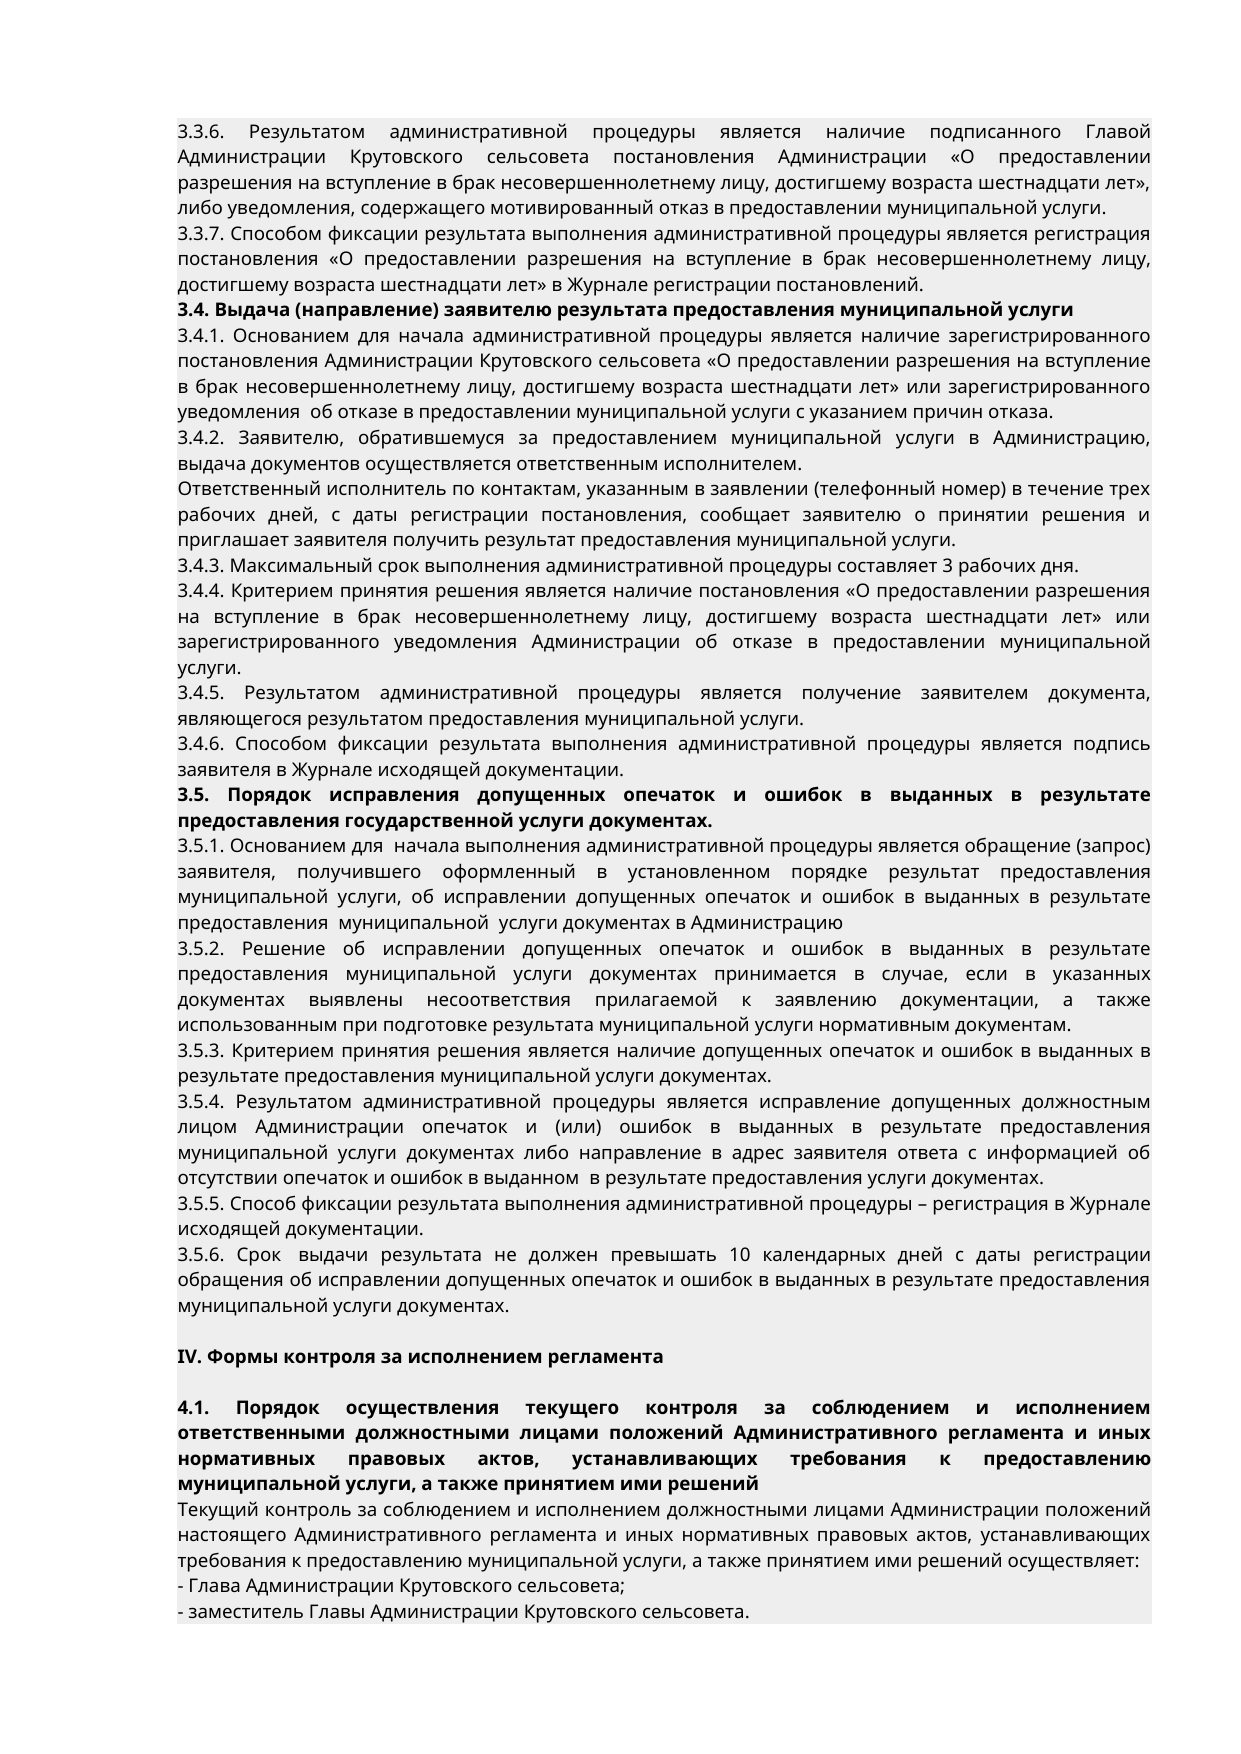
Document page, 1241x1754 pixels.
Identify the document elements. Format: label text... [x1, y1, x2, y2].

text Текущий контроль за соблюдением и исполнением должностными лицами Администрации положений настоящего Административного регламента и иных нормативных правовых актов, устанавливающих требования к предоставлению муниципальной услуги, а также принятием ими решений осуществляет: [177, 1496, 1152, 1573]
text 3.4.1. Основанием для начала административной процедуры является наличие зарегистрированного постановления Администрации Крутовского сельсовета «О предоставлении разрешения на вступление в брак несовершеннолетнему лицу, достигшему возраста шестнадцати лет» или зарегистрированного уведомления об отказе в предоставлении муниципальной услуги с указанием причин отказа. [177, 322, 1152, 424]
text 3.5.2. Решение об исправлении допущенных опечаток и ошибок в выданных в результате предоставления муниципальной услуги документах принимается в случае, если в указанных документах выявлены несоответствия прилагаемой к заявлению документации, а также использованным при подготовке результата муниципальной услуги нормативным документам. [177, 935, 1152, 1037]
text 3.4.6. Способом фиксации результата выполнения административной процедуры является подпись заявителя в Журнале исходящей документации. [177, 731, 1152, 782]
text Ответственный исполнитель по контактам, указанным в заявлении (телефонный номер) в течение трех рабочих дней, с даты регистрации постановления, сообщает заявителю о принятии решения и приглашает заявителя получить результат предоставления муниципальной услуги. [177, 475, 1152, 552]
text 3.3.7. Способом фиксации результата выполнения административной процедуры является регистрация постановления «О предоставлении разрешения на вступление в брак несовершеннолетнему лицу, достигшему возраста шестнадцати лет» в Журнале регистрации постановлений. [177, 220, 1152, 297]
text 3.5. Порядок исправления допущенных опечаток и ошибок в выданных в результате предоставления государственной услуги документах. [177, 782, 1152, 833]
text 3.4.2. Заявителю, обратившемуся за предоставлением муниципальной услуги в Администрацию, выдача документов осуществляется ответственным исполнителем. [177, 424, 1152, 475]
text 3.4.4. Критерием принятия решения является наличие постановления «О предоставлении разрешения на вступление в брак несовершеннолетнему лицу, достигшему возраста шестнадцати лет» или зарегистрированного уведомления Администрации об отказе в предоставлении муниципальной услуги. [177, 577, 1152, 679]
text 3.5.1. Основанием для начала выполнения административной процедуры является обращение (запрос) заявителя, получившего оформленный в установленном порядке результат предоставления муниципальной услуги, об исправлении допущенных опечаток и ошибок в выданных в результате предоставления муниципальной услуги документах в Администрацию [177, 833, 1152, 935]
text 3.4. Выдача (направление) заявителю результата предоставления муниципальной услуги [177, 297, 1152, 322]
text - Глава Администрации Крутовского сельсовета; [177, 1573, 1152, 1598]
text IV. Формы контроля за исполнением регламента [177, 1343, 1152, 1369]
text 3.5.3. Критерием принятия решения является наличие допущенных опечаток и ошибок в выданных в результате предоставления муниципальной услуги документах. [177, 1037, 1152, 1088]
text - заместитель Главы Администрации Крутовского сельсовета. [177, 1598, 1152, 1624]
text 3.4.3. Максимальный срок выполнения административной процедуры составляет 3 рабочих дня. [177, 552, 1152, 577]
text 4.1. Порядок осуществления текущего контроля за соблюдением и исполнением ответственными должностными лицами положений Административного регламента и иных нормативных правовых актов, устанавливающих требования к предоставлению муниципальной услуги, а также принятием ими решений [177, 1394, 1152, 1496]
text 3.5.6. Срок выдачи результата не должен превышать 10 календарных дней с даты регистрации обращения об исправлении допущенных опечаток и ошибок в выданных в результате предоставления муниципальной услуги документах. [177, 1241, 1152, 1318]
text 3.5.5. Способ фиксации результата выполнения административной процедуры – регистрация в Журнале исходящей документации. [177, 1190, 1152, 1241]
text 3.5.4. Результатом административной процедуры является исправление допущенных должностным лицом Администрации опечаток и (или) ошибок в выданных в результате предоставления муниципальной услуги документах либо направление в адрес заявителя ответа с информацией об отсутствии опечаток и ошибок в выданном в результате предоставления услуги документах. [177, 1088, 1152, 1190]
text 3.4.5. Результатом административной процедуры является получение заявителем документа, являющегося результатом предоставления муниципальной услуги. [177, 679, 1152, 731]
text 3.3.6. Результатом административной процедуры является наличие подписанного Главой Администрации Крутовского сельсовета постановления Администрации «О предоставлении разрешения на вступление в брак несовершеннолетнему лицу, достигшему возраста шестнадцати лет», либо уведомления, содержащего мотивированный отказ в предоставлении муниципальной услуги. [177, 118, 1152, 220]
